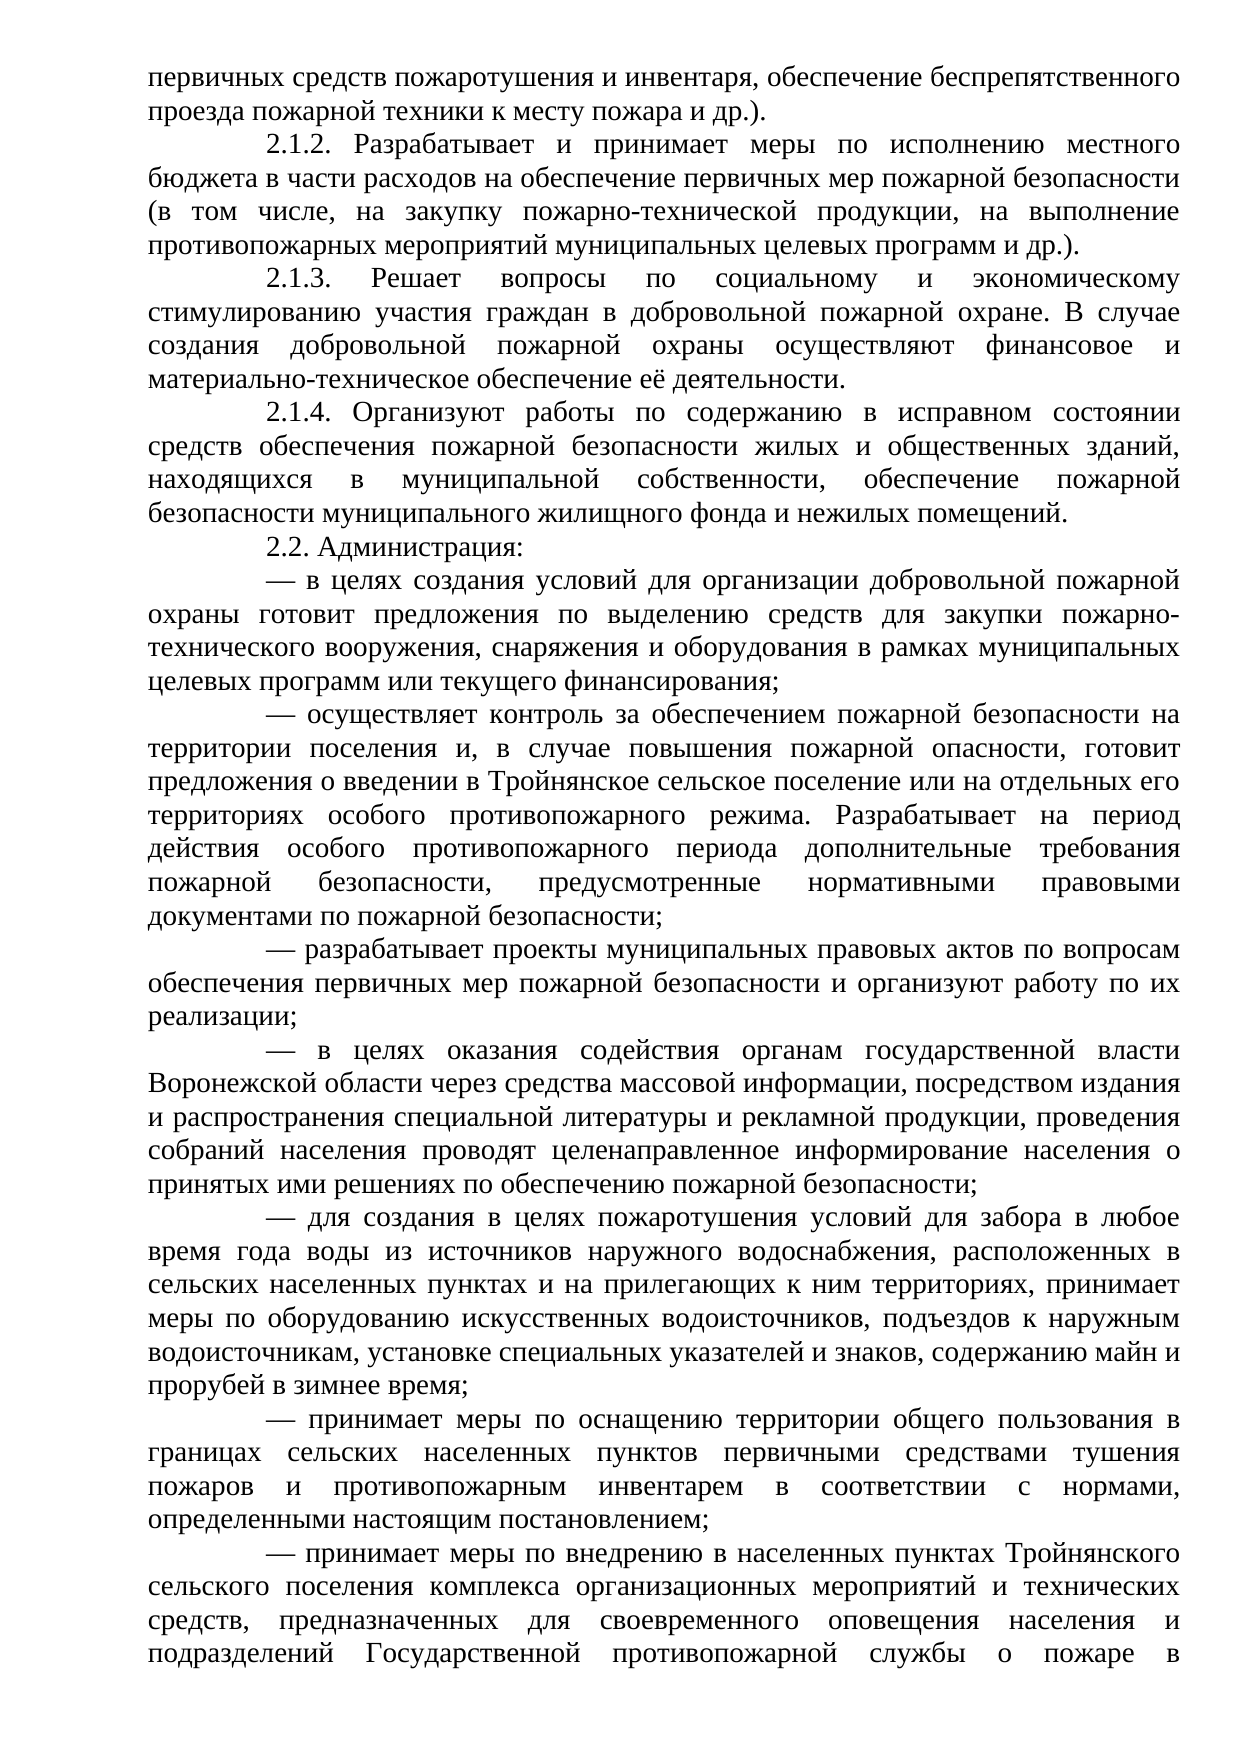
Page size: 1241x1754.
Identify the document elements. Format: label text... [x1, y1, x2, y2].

text 2.1.2. Разрабатывает и принимает меры по исполнению местного бюджета в части расходов на обеспечение первичных мер пожарной безопасности (в том числе, на закупку пожарно-технической продукции, на выполнение противопожарных мероприятий муниципальных целевых программ и др.). [148, 126, 1181, 260]
text 2.1.4. Организуют работы по содержанию в исправном состоянии средств обеспечения пожарной безопасности жилых и общественных зданий, находящихся в муниципальной собственности, обеспечение пожарной безопасности муниципального жилищного фонда и нежилых помещений. [148, 394, 1181, 529]
text — осуществляет контроль за обеспечением пожарной безопасности на территории поселения и, в случае повышения пожарной опасности, готовит предложения о введении в Тройнянское сельское поселение или на отдельных его территориях особого противопожарного режима. Разрабатывает на период действия особого противопожарного периода дополнительные требования пожарной безопасности, предусмотренные нормативными правовыми документами по пожарной безопасности; [148, 696, 1181, 931]
text 2.2. Администрация: [148, 529, 1181, 562]
text — для создания в целях пожаротушения условий для забора в любое время года воды из источников наружного водоснабжения, расположенных в сельских населенных пунктах и на прилегающих к ним территориях, принимает меры по оборудованию искусственных водоисточников, подъездов к наружным водоисточникам, установке специальных указателей и знаков, содержанию майн и прорубей в зимнее время; [148, 1199, 1181, 1401]
text — в целях создания условий для организации добровольной пожарной охраны готовит предложения по выделению средств для закупки пожарно-технического вооружения, снаряжения и оборудования в рамках муниципальных целевых программ или текущего финансирования; [148, 562, 1181, 696]
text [148, 59, 1181, 126]
text — разрабатывает проекты муниципальных правовых актов по вопросам обеспечения первичных мер пожарной безопасности и организуют работу по их реализации; [148, 931, 1181, 1032]
text 2.1.3. Решает вопросы по социальному и экономическому стимулированию участия граждан в добровольной пожарной охране. В случае создания добровольной пожарной охраны осуществляют финансовое и материально-техническое обеспечение её деятельности. [148, 260, 1181, 394]
text — в целях оказания содействия органам государственной власти Воронежской области через средства массовой информации, посредством издания и распространения специальной литературы и рекламной продукции, проведения собраний населения проводят целенаправленное информирование населения о принятых ими решениях по обеспечению пожарной безопасности; [148, 1032, 1181, 1199]
text — принимает меры по оснащению территории общего пользования в границах сельских населенных пунктов первичными средствами тушения пожаров и противопожарным инвентарем в соответствии с нормами, определенными настоящим постановлением; [148, 1401, 1181, 1535]
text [148, 1535, 1181, 1669]
